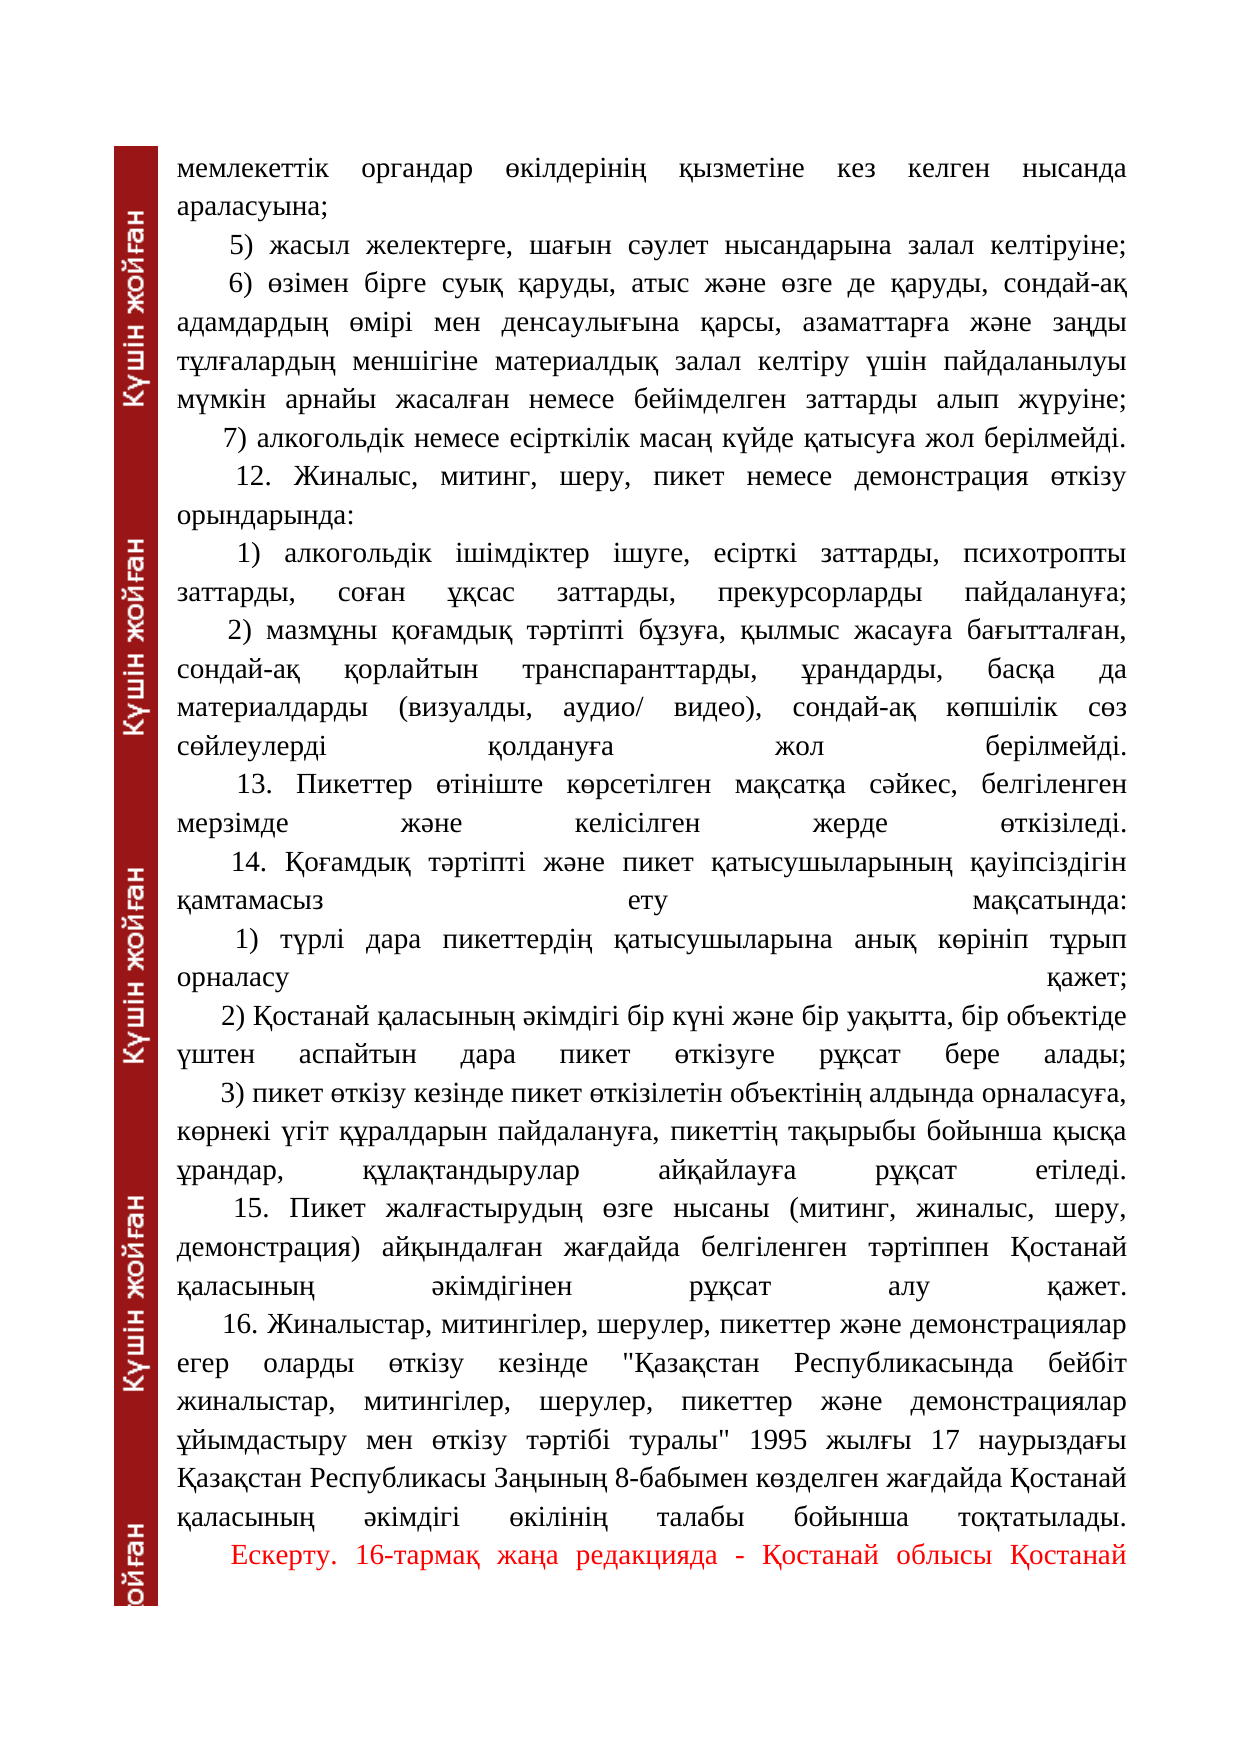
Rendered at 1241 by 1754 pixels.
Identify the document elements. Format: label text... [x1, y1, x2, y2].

picture [114, 1571, 158, 1606]
picture [114, 146, 158, 150]
